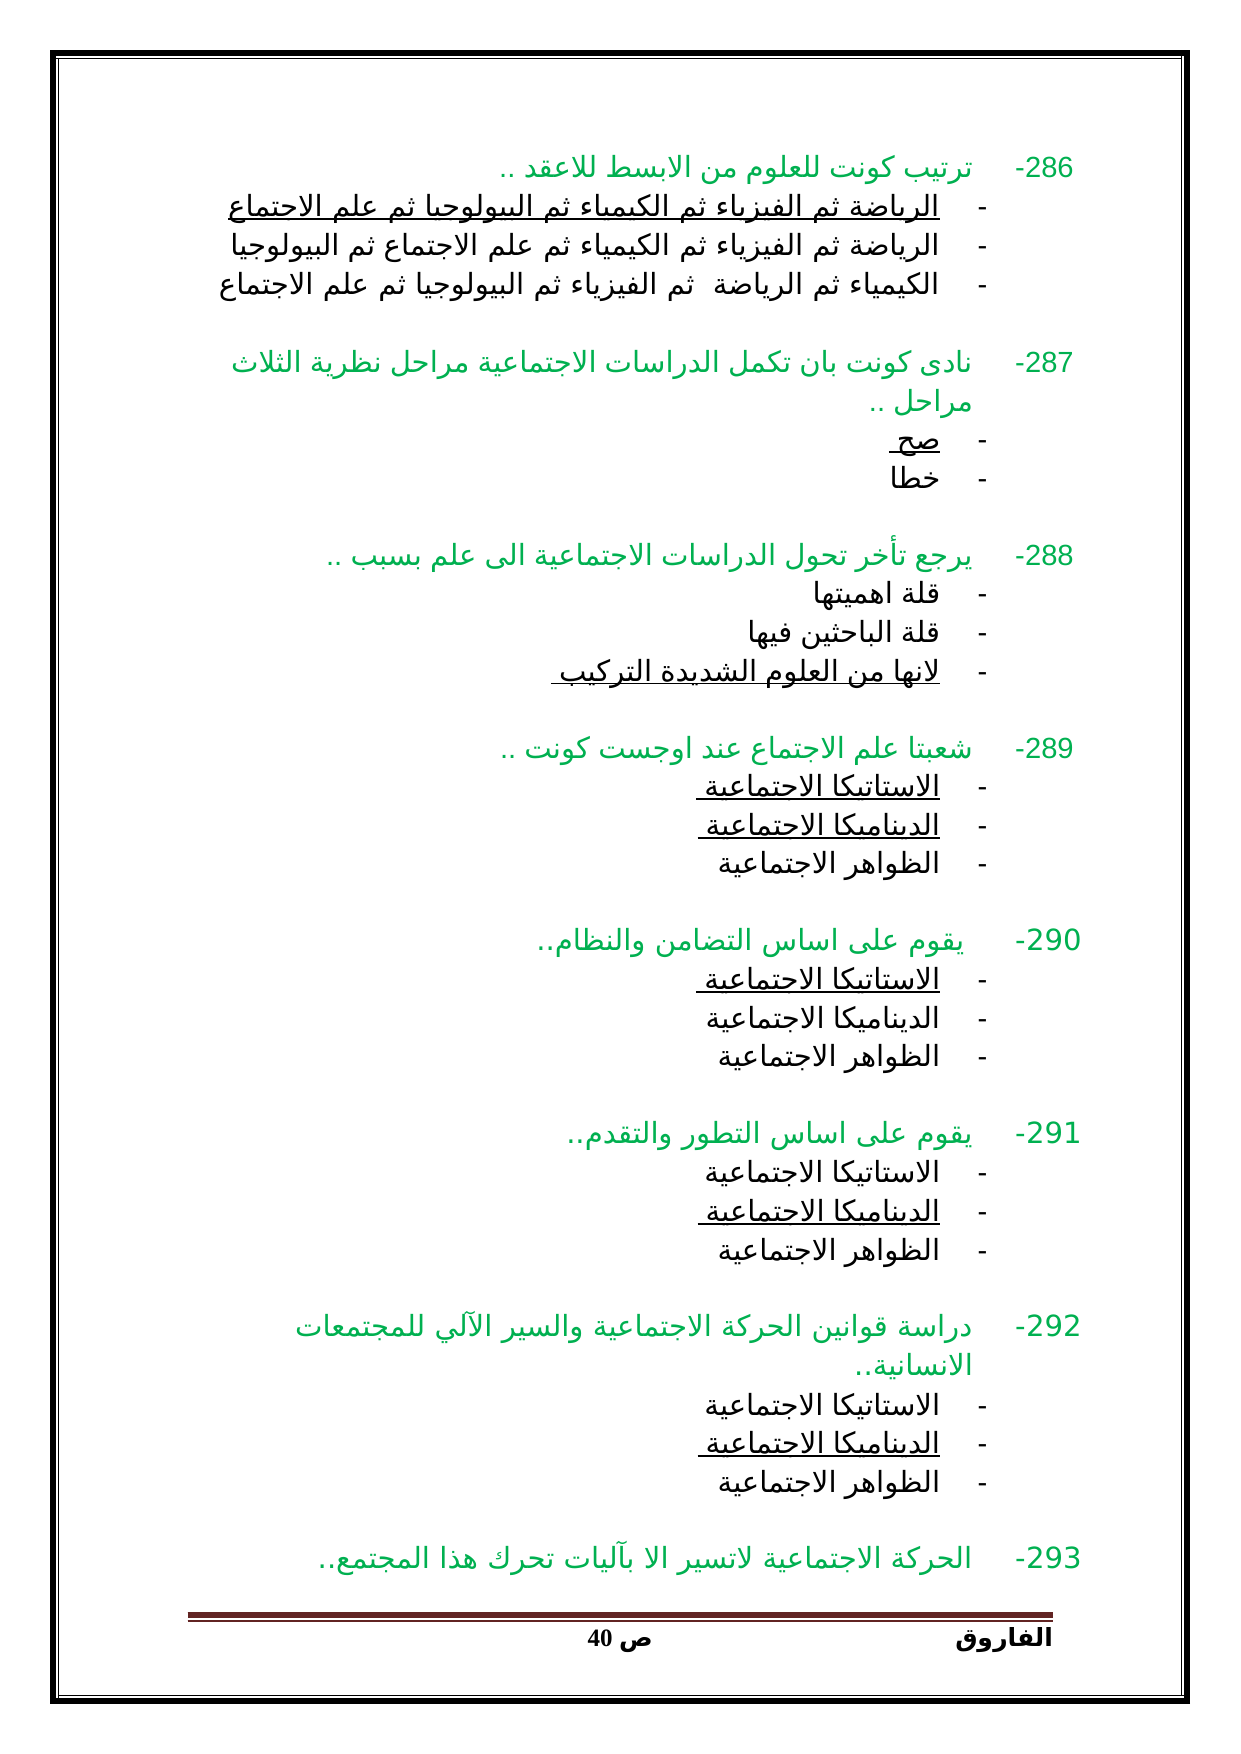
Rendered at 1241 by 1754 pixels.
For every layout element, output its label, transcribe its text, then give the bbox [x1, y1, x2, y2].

list الديناميكا الاجتماعية [187, 1426, 978, 1460]
list الظواهر الاجتماعية [187, 1465, 978, 1498]
list الديناميكا الاجتماعية [187, 1001, 978, 1034]
list صح [187, 422, 978, 456]
list الرياضة ثم الفيزياء ثم الكيمياء ثم علم الاجتماع ثم البيولوجيا [187, 228, 978, 262]
list الديناميكا الاجتماعية [187, 1194, 978, 1228]
list الاستاتيكا الاجتماعية [187, 962, 978, 996]
list الحركة الاجتماعية لاتسير الا بآليات تحرك هذا المجتمع.. [187, 1542, 1015, 1576]
list قلة الباحثين فيها [187, 615, 978, 648]
list خطا [187, 461, 978, 494]
list لانها من العلوم الشديدة التركيب [187, 653, 978, 687]
list الرياضة ثم الفيزياء ثم الكيمياء ثم البيولوجيا ثم علم الاجتماع [187, 188, 978, 223]
list يرجع تأخر تحول الدراسات الاجتماعية الى علم بسبب .. [187, 538, 1015, 571]
list الديناميكا الاجتماعية [187, 808, 978, 841]
list الاستاتيكا الاجتماعية [187, 769, 978, 803]
list الاستاتيكا الاجتماعية [187, 1156, 978, 1189]
list الظواهر الاجتماعية [187, 1233, 978, 1266]
list يقوم على اساس التضامن والنظام.. [187, 923, 1015, 957]
list دراسة قوانين الحركة الاجتماعية والسير الآلي للمجتمعات الانسانية.. [187, 1310, 1015, 1383]
list الظواهر الاجتماعية [187, 846, 978, 880]
list يقوم على اساس التطور والتقدم.. [187, 1117, 1015, 1151]
list نادى كونت بان تكمل الدراسات الاجتماعية مراحل نظرية الثلاث مراحل .. [187, 345, 1015, 417]
list الظواهر الاجتماعية [187, 1039, 978, 1073]
list ترتيب كونت للعلوم من الابسط للاعقد .. [187, 150, 1015, 183]
list الاستاتيكا الاجتماعية [187, 1388, 978, 1421]
list قلة اهميتها [187, 576, 978, 610]
list شعبتا علم الاجتماع عند اوجست كونت .. [187, 731, 1015, 764]
list الكيمياء ثم الرياضة ثم الفيزياء ثم البيولوجيا ثم علم الاجتماع [187, 267, 978, 302]
